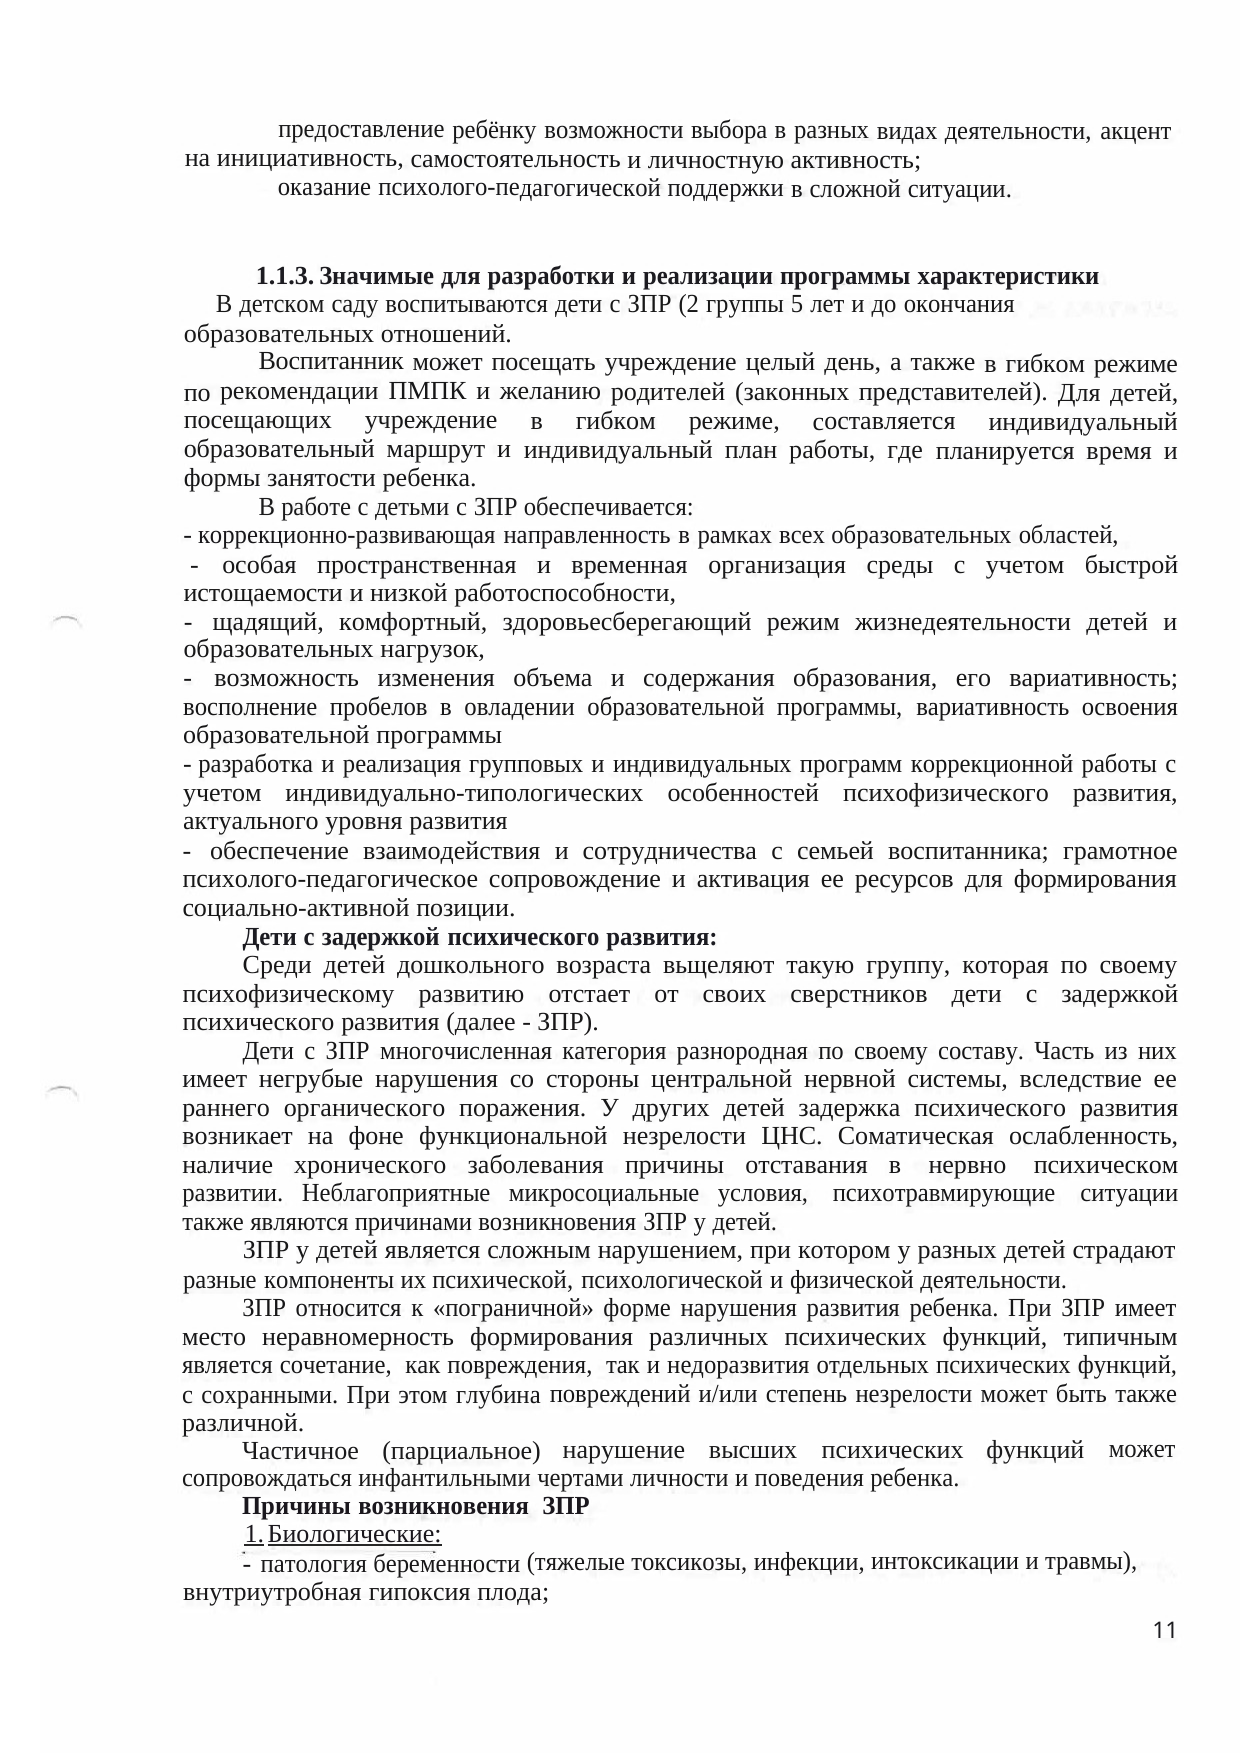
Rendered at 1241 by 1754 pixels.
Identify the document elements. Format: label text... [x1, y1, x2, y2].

list особая пространственная и временная организация среды с учетом быстрой истощаемости и низкой работоспособности, [183, 550, 1178, 607]
text Дети с ЗПР многочисленная категория разнородная по своему составу. Часть из них имеет негрубые нарушения со стороны центральной нервной системы, вследствие ее раннего органического поражения. У других детей задержка психического развития возникает на фоне функциональной незрелости ЦНС. Соматическая ослабленность, наличие хронического заболевания причины отставания в нервно психическом развитии. Неблагоприятные микросоциальные условия, психотравмирующие ситуации также являются причинами возникновения ЗПР у детей. [182, 1036, 1178, 1236]
subtitle Значимые для разработки и реализации программы характеристики [256, 261, 1236, 290]
text ЗПР у детей является сложным нарушением, при котором у разных детей страдают разные компоненты их психической, психологической и физической деятельности. [183, 1236, 1177, 1294]
text Воспитанник может посещать учреждение целый день, а также в гибком режиме по рекомендации ПМПК и желанию родителей (законных представителей). Для детей, посещающих учреждение в гибком режиме, составляется индивидуальный образовательный маршрут и индивидуальный план работы, где планируется время и формы занятости ребенка. [183, 349, 1178, 492]
text оказание психолого-педагогической поддержки в сложной ситуации. [278, 174, 1236, 203]
subtitle Причины возникновения ЗПР [242, 1492, 1236, 1520]
list обеспечение взаимодействия и сотрудничества с семьей воспитанника; грамотное психолого-педагогическое сопровождение и активация ее ресурсов для формирования социально-активной позиции. [182, 836, 1178, 922]
text В работе с детьми с ЗПР обеспечивается: [258, 492, 1236, 521]
text Среди детей дошкольного возраста вьщеляют такую группу, которая по своему психофизическому развитию отстает от своих сверстников дети с задержкой психического развития (далее - ЗПР). [182, 951, 1178, 1036]
list коррекционно-развивающая направленность в рамках всех образовательных областей, [183, 521, 1236, 550]
text ЗПР относится к «пограничной» форме нарушения развития ребенка. При ЗПР имеет место неравномерность формирования различных психических функций, типичным является сочетание, как повреждения, так и недоразвития отдельных психических функций, с сохранными. При этом глубина повреждений и/или степень незрелости может быть также различной. [182, 1294, 1178, 1437]
text предоставление ребёнку возможности выбора в разных видах деятельности, акцент на инициативность, самостоятельность и личностную активность; [184, 117, 1177, 174]
text Частичное (парциальное) нарушение высших психических функций может сопровождаться инфантильными чертами личности и поведения ребенка. [182, 1437, 1177, 1492]
text В детском саду воспитываются дети с ЗПР (2 группы 5 лет и до окончания образовательных отношений. [184, 290, 1016, 348]
picture [40, 0, 1240, 1753]
text 11 [39, 1614, 1178, 1645]
list щадящий, комфортный, здоровьесберегающий режим жизнедеятельности детей и образовательных нагрузок, [183, 608, 1177, 663]
list разработка и реализация групповых и индивидуальных программ коррекционной работы с учетом индивидуально-типологических особенностей психофизического развития, актуального уровня развития [183, 750, 1178, 835]
subtitle Дети с задержкой психического развития: [242, 922, 1236, 951]
list Биологические: [244, 1520, 1236, 1548]
list патология беременности (тяжелые токсикозы, инфекции, интоксикации и травмы), внутриутробная гипоксия плода; [183, 1548, 1176, 1606]
list возможность изменения объема и содержания образования, его вариативность; восполнение пробелов в овладении образовательной программы, вариативность освоения образовательной программы [183, 664, 1178, 749]
